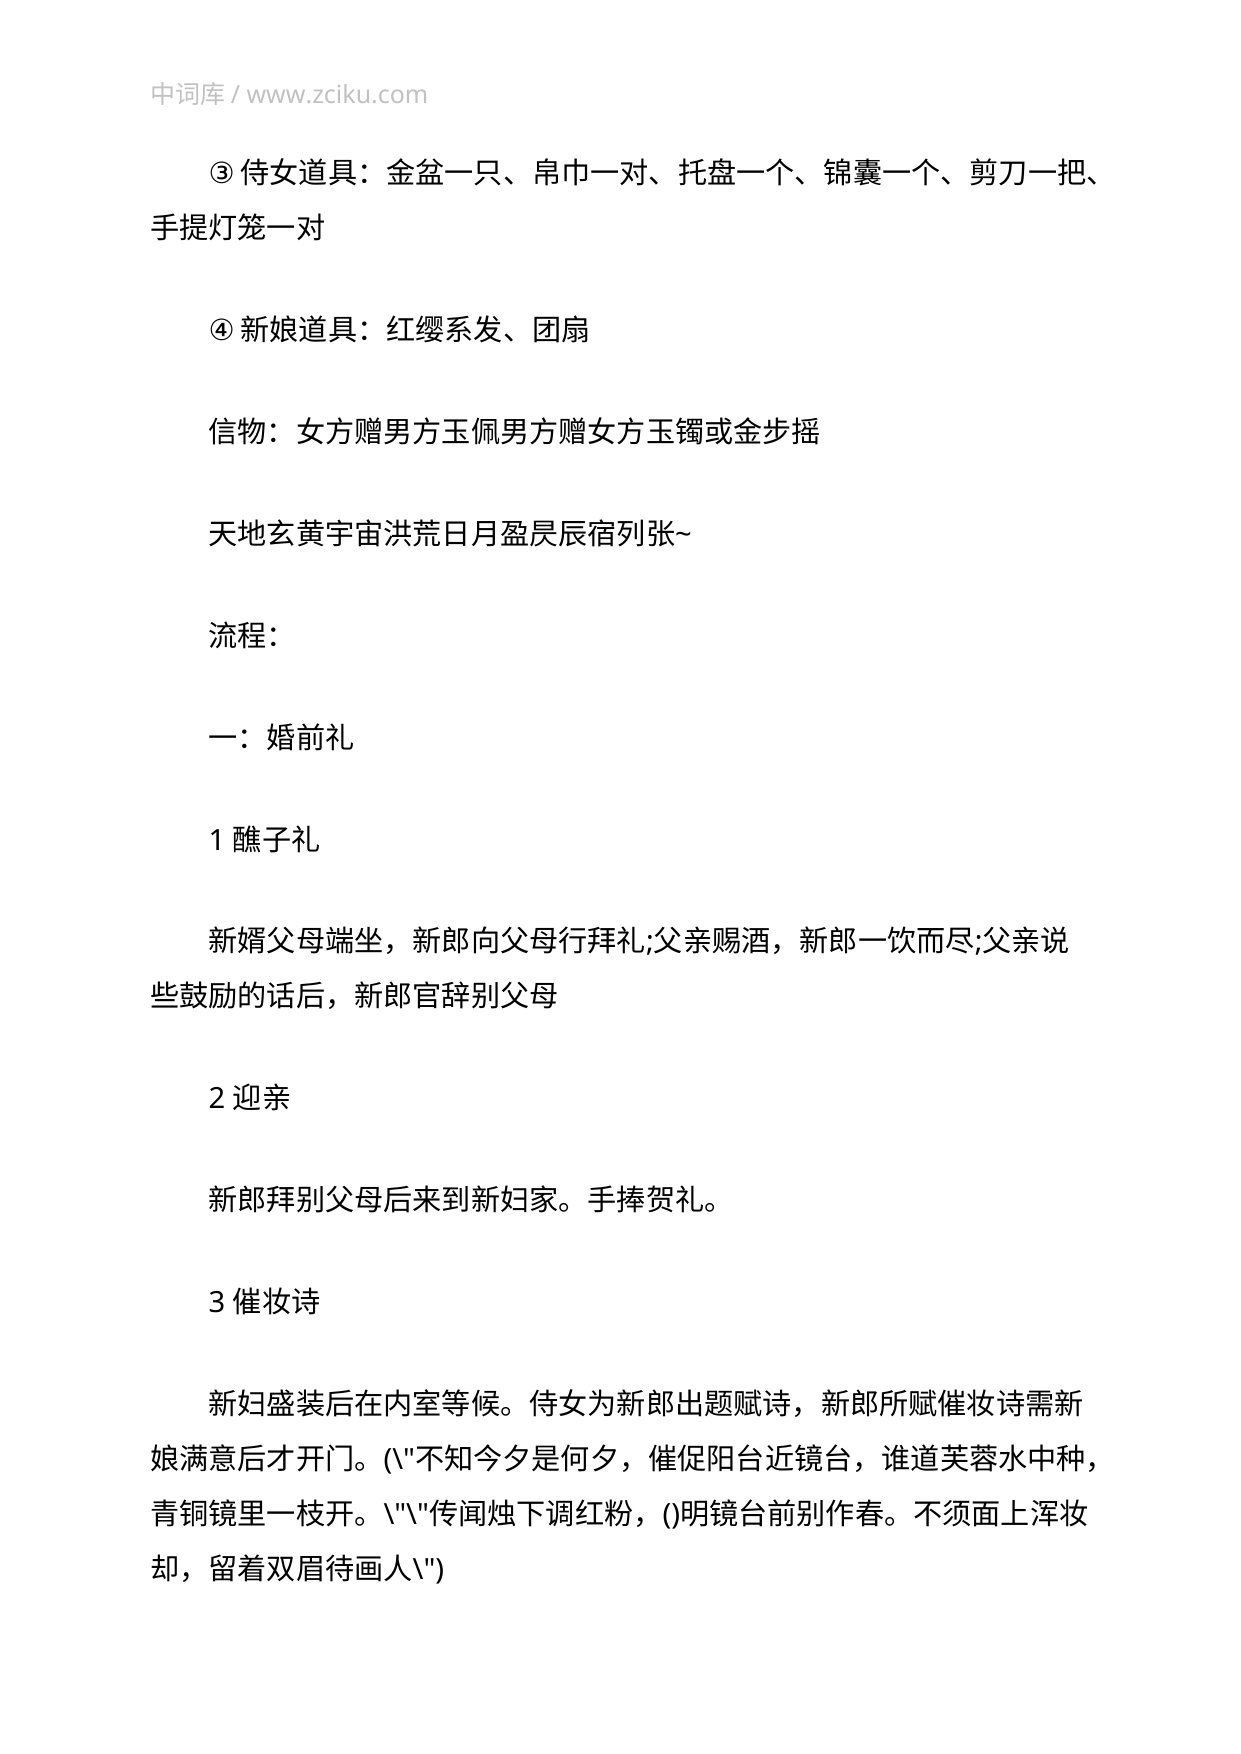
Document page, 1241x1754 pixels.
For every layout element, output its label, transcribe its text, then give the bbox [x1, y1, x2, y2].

text 3 催妆诗 [150, 1278, 1090, 1321]
text 新婿父母端坐，新郎向父母行拜礼;父亲赐酒，新郎一饮而尽;父亲说些鼓励的话后，新郎官辞别父母 [150, 918, 1090, 1015]
text ③侍女道具：金盆一只、帛巾一对、托盘一个、锦囊一个、剪刀一把、手提灯笼一对 [150, 150, 1090, 247]
text 天地玄黄宇宙洪荒日月盈昃辰宿列张~ [150, 511, 1090, 553]
text 新妇盛装后在内室等候。侍女为新郎出题赋诗，新郎所赋催妆诗需新娘满意后才开门。(\"不知今夕是何夕，催促阳台近镜台，谁道芙蓉水中种，青铜镜里一枝开。\"\"传闻烛下调红粉，()明镜台前别作春。不须面上浑妆却，留着双眉待画人\") [150, 1381, 1090, 1588]
text 2 迎亲 [150, 1075, 1090, 1117]
text 新郎拜别父母后来到新妇家。手捧贺礼。 [150, 1177, 1090, 1219]
text 1 醮子礼 [150, 816, 1090, 858]
text 流程： [150, 612, 1090, 655]
text 一：婚前礼 [150, 714, 1090, 757]
text 信物：女方赠男方玉佩男方赠女方玉镯或金步摇 [150, 409, 1090, 451]
text ④新娘道具：红缨系发、团扇 [150, 307, 1090, 349]
